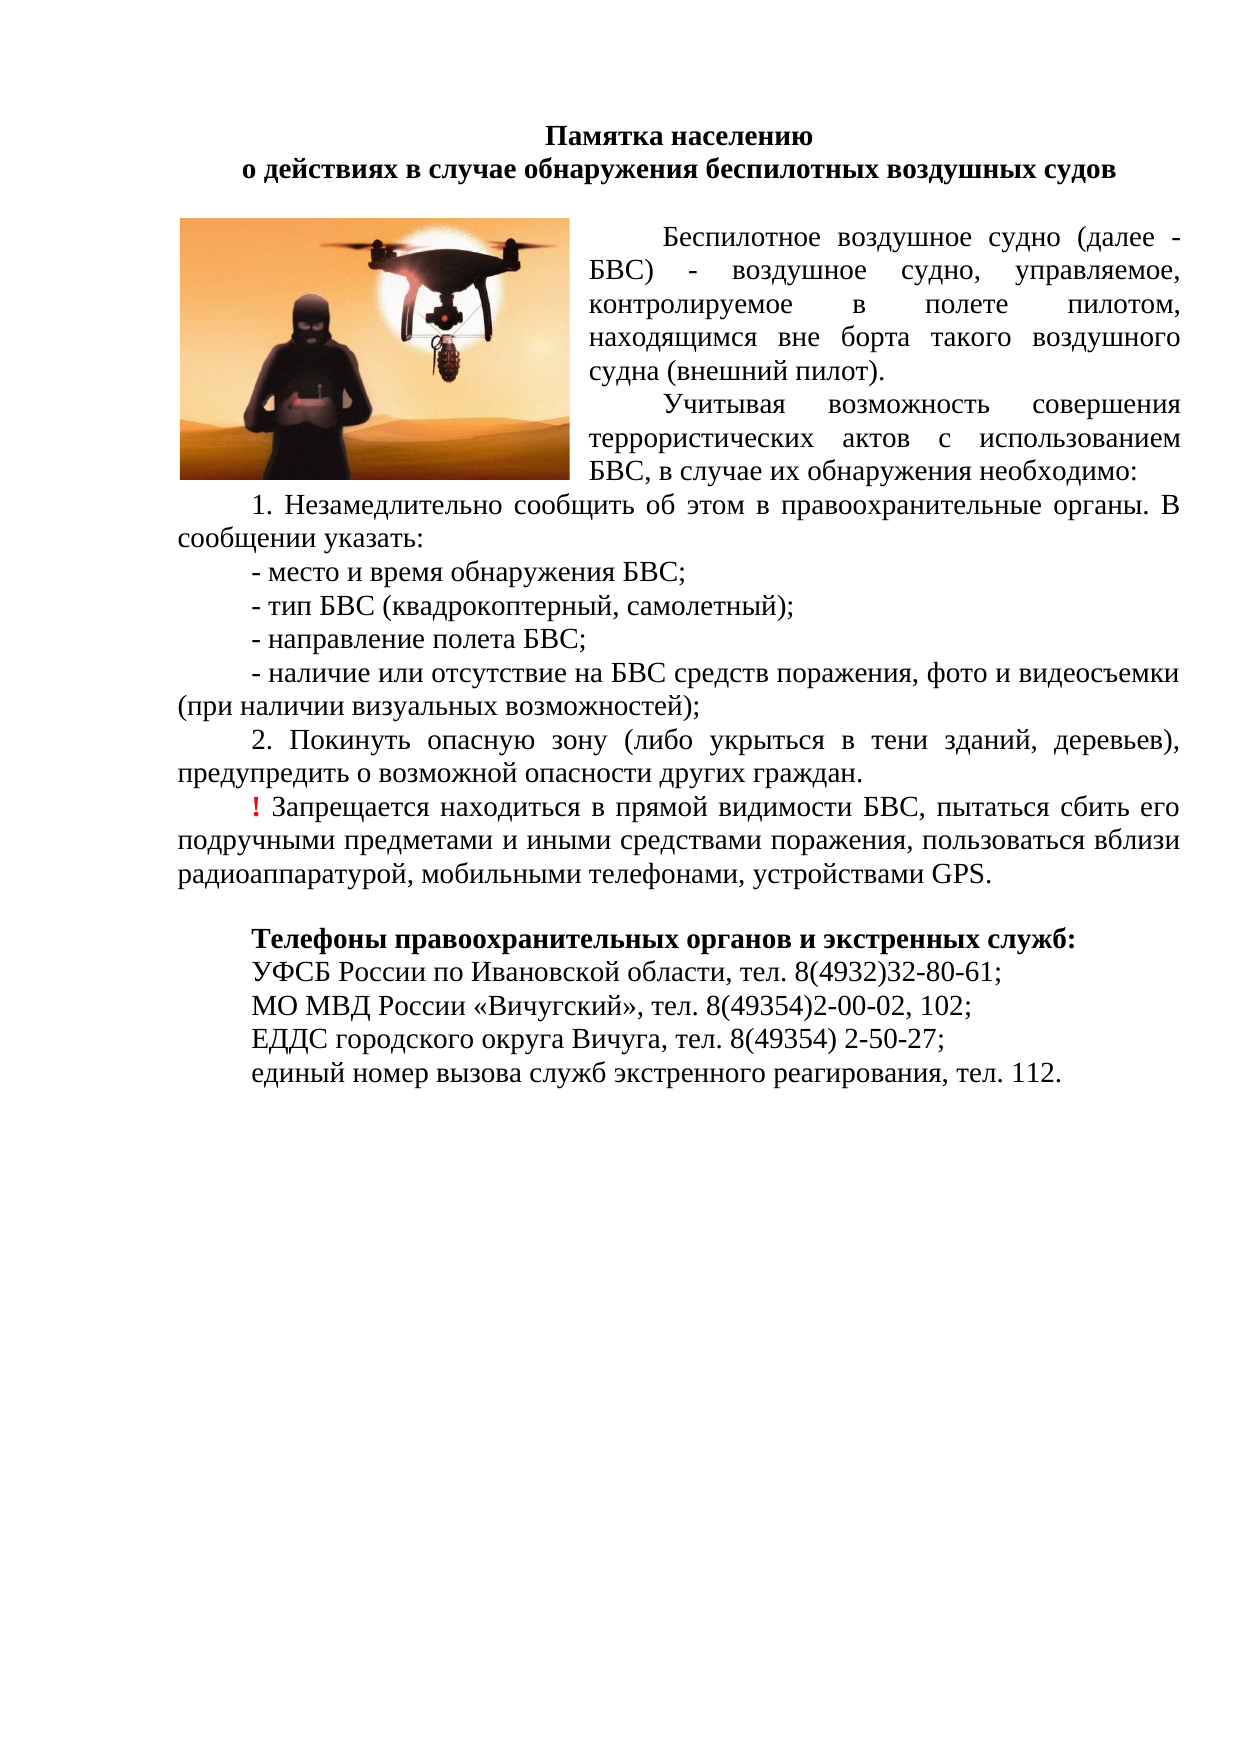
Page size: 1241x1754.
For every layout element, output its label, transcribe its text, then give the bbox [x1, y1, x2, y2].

text МО МВД России «Вичугский», тел. 8(49354)2-00-02, 102; [177, 988, 1181, 1021]
text УФСБ России по Ивановской области, тел. 8(4932)32-80-61; [177, 954, 1181, 988]
text Беспилотное воздушное судно (далее - БВС) - воздушное судно, управляемое, контролируемое в полете пилотом, находящимся вне борта такого воздушного судна (внешний пилот). [570, 219, 1181, 386]
text - наличие или отсутствие на БВС средств поражения, фото и видеосъемки (при наличии визуальных возможностей); [177, 655, 1181, 722]
text ! Запрещается находиться в прямой видимости БВС, пытаться сбить его подручными предметами и иными средствами поражения, пользоваться вблизи радиоаппаратурой, мобильными телефонами, устройствами GPS. [177, 789, 1181, 889]
picture [179, 218, 570, 480]
text 1. Незамедлительно сообщить об этом в правоохранительные органы. В сообщении указать: [177, 487, 1181, 554]
text - место и время обнаружения БВС; [177, 554, 1181, 588]
text единый номер вызова служб экстренного реагирования, тел. 112. [177, 1055, 1181, 1088]
text ЕДДС городского округа Вичуга, тел. 8(49354) 2-50-27; [177, 1021, 1181, 1055]
text - тип БВС (квадрокоптерный, самолетный); [177, 588, 1181, 621]
text 2. Покинуть опасную зону (либо укрыться в тени зданий, деревьев), предупредить о возможной опасности других граждан. [177, 722, 1181, 789]
text Памятка населению [177, 118, 1181, 152]
text о действиях в случае обнаружения беспилотных воздушных судов [177, 152, 1181, 185]
text - направление полета БВС; [177, 621, 1181, 655]
text Телефоны правоохранительных органов и экстренных служб: [177, 921, 1181, 954]
text Учитывая возможность совершения террористических актов с использованием БВС, в случае их обнаружения необходимо: [177, 386, 1181, 487]
